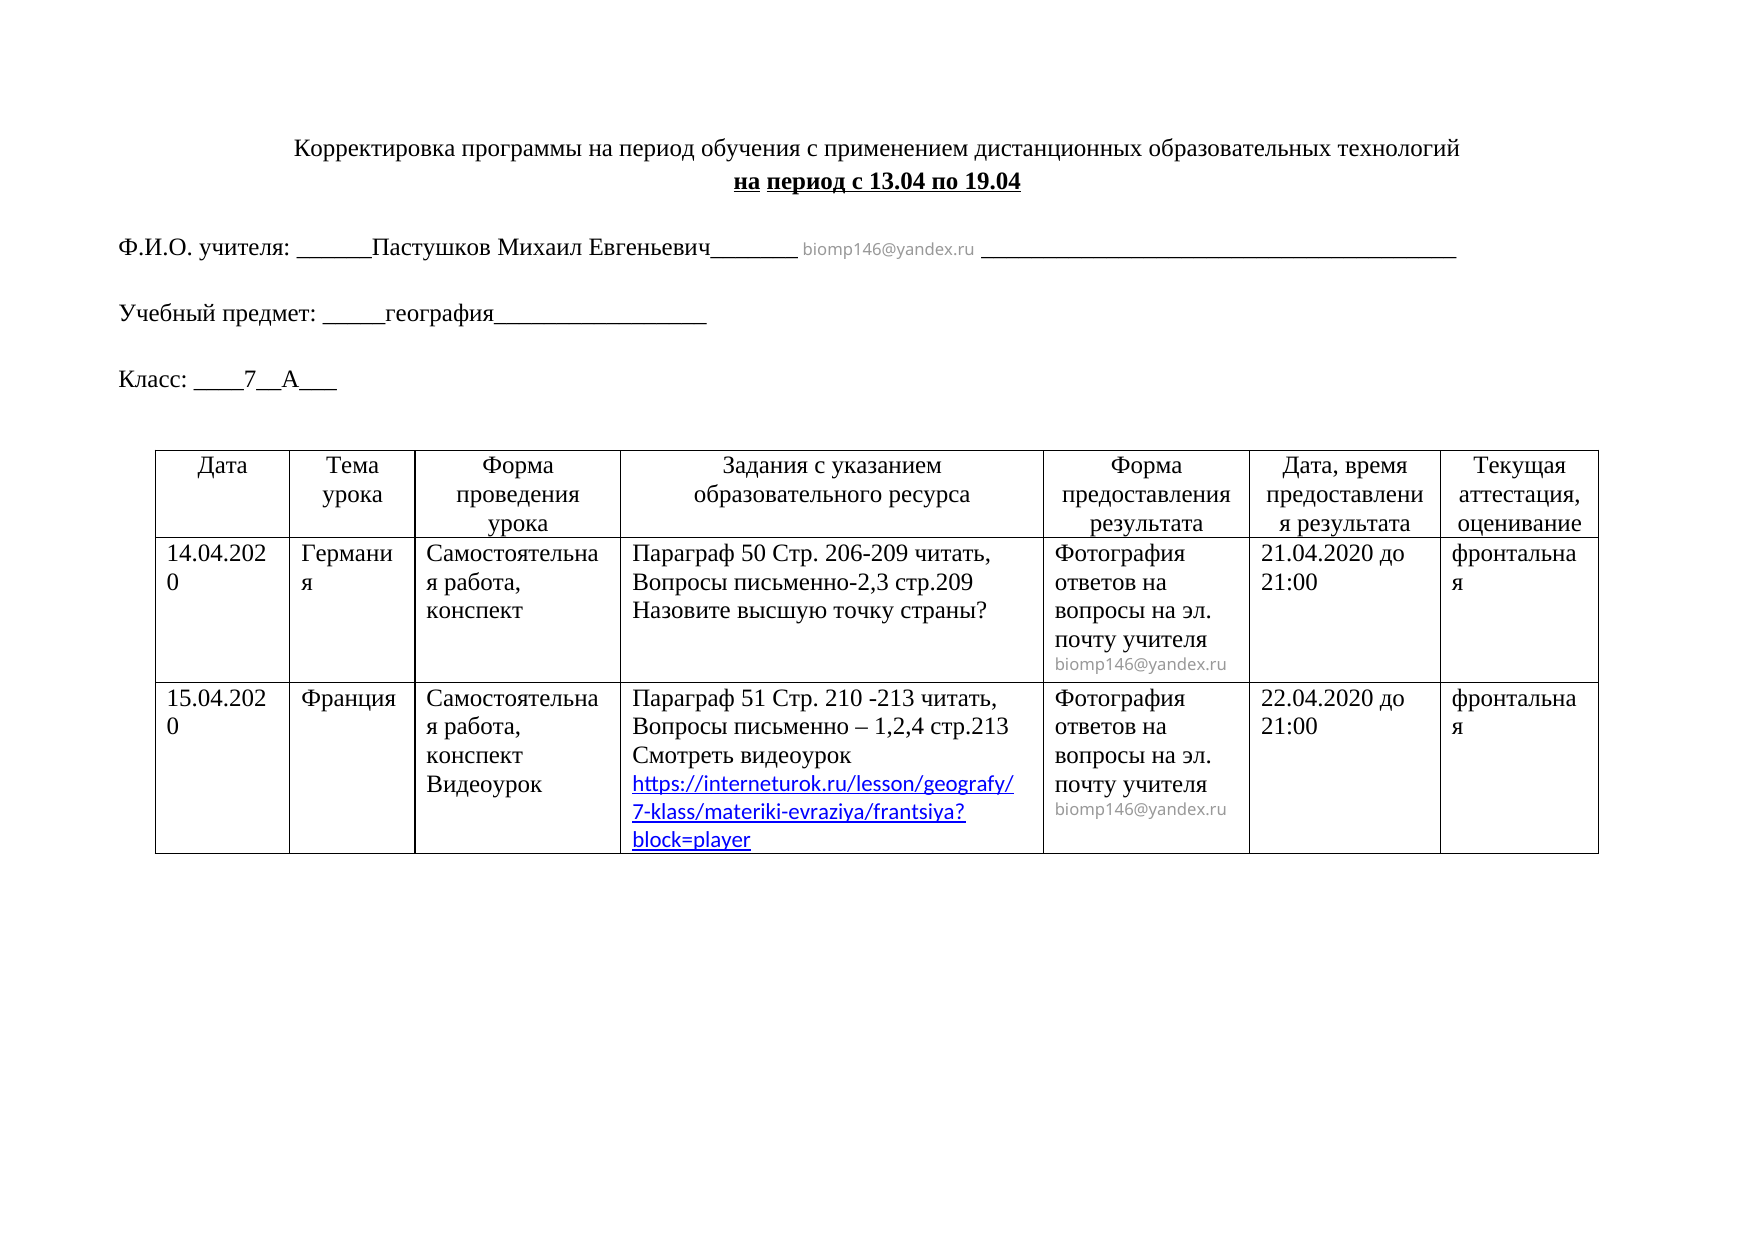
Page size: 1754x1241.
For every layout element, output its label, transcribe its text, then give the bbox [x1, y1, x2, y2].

table_cell 15.04.2020 [156, 683, 289, 853]
table_cell Германия [290, 538, 414, 682]
text на период с 13.04 по 19.04 [118, 166, 1636, 195]
text Класс: ____7__А___ [118, 364, 1636, 393]
table_header Форма предоставления результата [1044, 451, 1249, 537]
table_header Дата [156, 451, 289, 537]
text Ф.И.О. учителя: ______Пастушков Михаил Евгеньевич_______ biomp146@yandex.ru ______________________________________ [118, 232, 1636, 261]
table_header Дата, время предоставления результата [1250, 451, 1440, 537]
table_cell 21.04.2020 до 21:00 [1250, 538, 1440, 682]
table_cell фронтальная [1441, 683, 1598, 853]
table_cell Фотография ответов на вопросы на эл. почту учителя biomp146@yandex.ru [1044, 538, 1249, 682]
table_cell Самостоятельная работа, конспект Видеоурок [416, 683, 620, 853]
table_cell Самостоятельная работа, конспект [416, 538, 620, 682]
table_cell 14.04.2020 [156, 538, 289, 682]
table_cell Параграф 51 Стр. 210 -213 читать, Вопросы письменно – 1,2,4 стр.213 Смотреть видеоурок https://interneturok.ru/lesson/geografy/7-klass/materiki-evraziya/frantsiya?block=player [621, 683, 1043, 853]
table_cell Франция [290, 683, 414, 853]
table_cell 22.04.2020 до 21:00 [1250, 683, 1440, 853]
table_header Текущая аттестация, оценивание [1441, 451, 1598, 537]
table_cell Фотография ответов на вопросы на эл. почту учителя biomp146@yandex.ru [1044, 683, 1249, 853]
text Учебный предмет: _____география_________________ [118, 298, 1636, 327]
table_header Форма проведения урока [416, 451, 620, 537]
table_cell фронтальная [1441, 538, 1598, 682]
table_header Задания с указанием образовательного ресурса [621, 451, 1043, 537]
table_header Тема урока [290, 451, 414, 537]
text Корректировка программы на период обучения с применением дистанционных образовательных технологий [118, 133, 1636, 162]
table_cell Параграф 50 Стр. 206-209 читать, Вопросы письменно-2,3 стр.209 Назовите высшую точку страны? [621, 538, 1043, 682]
